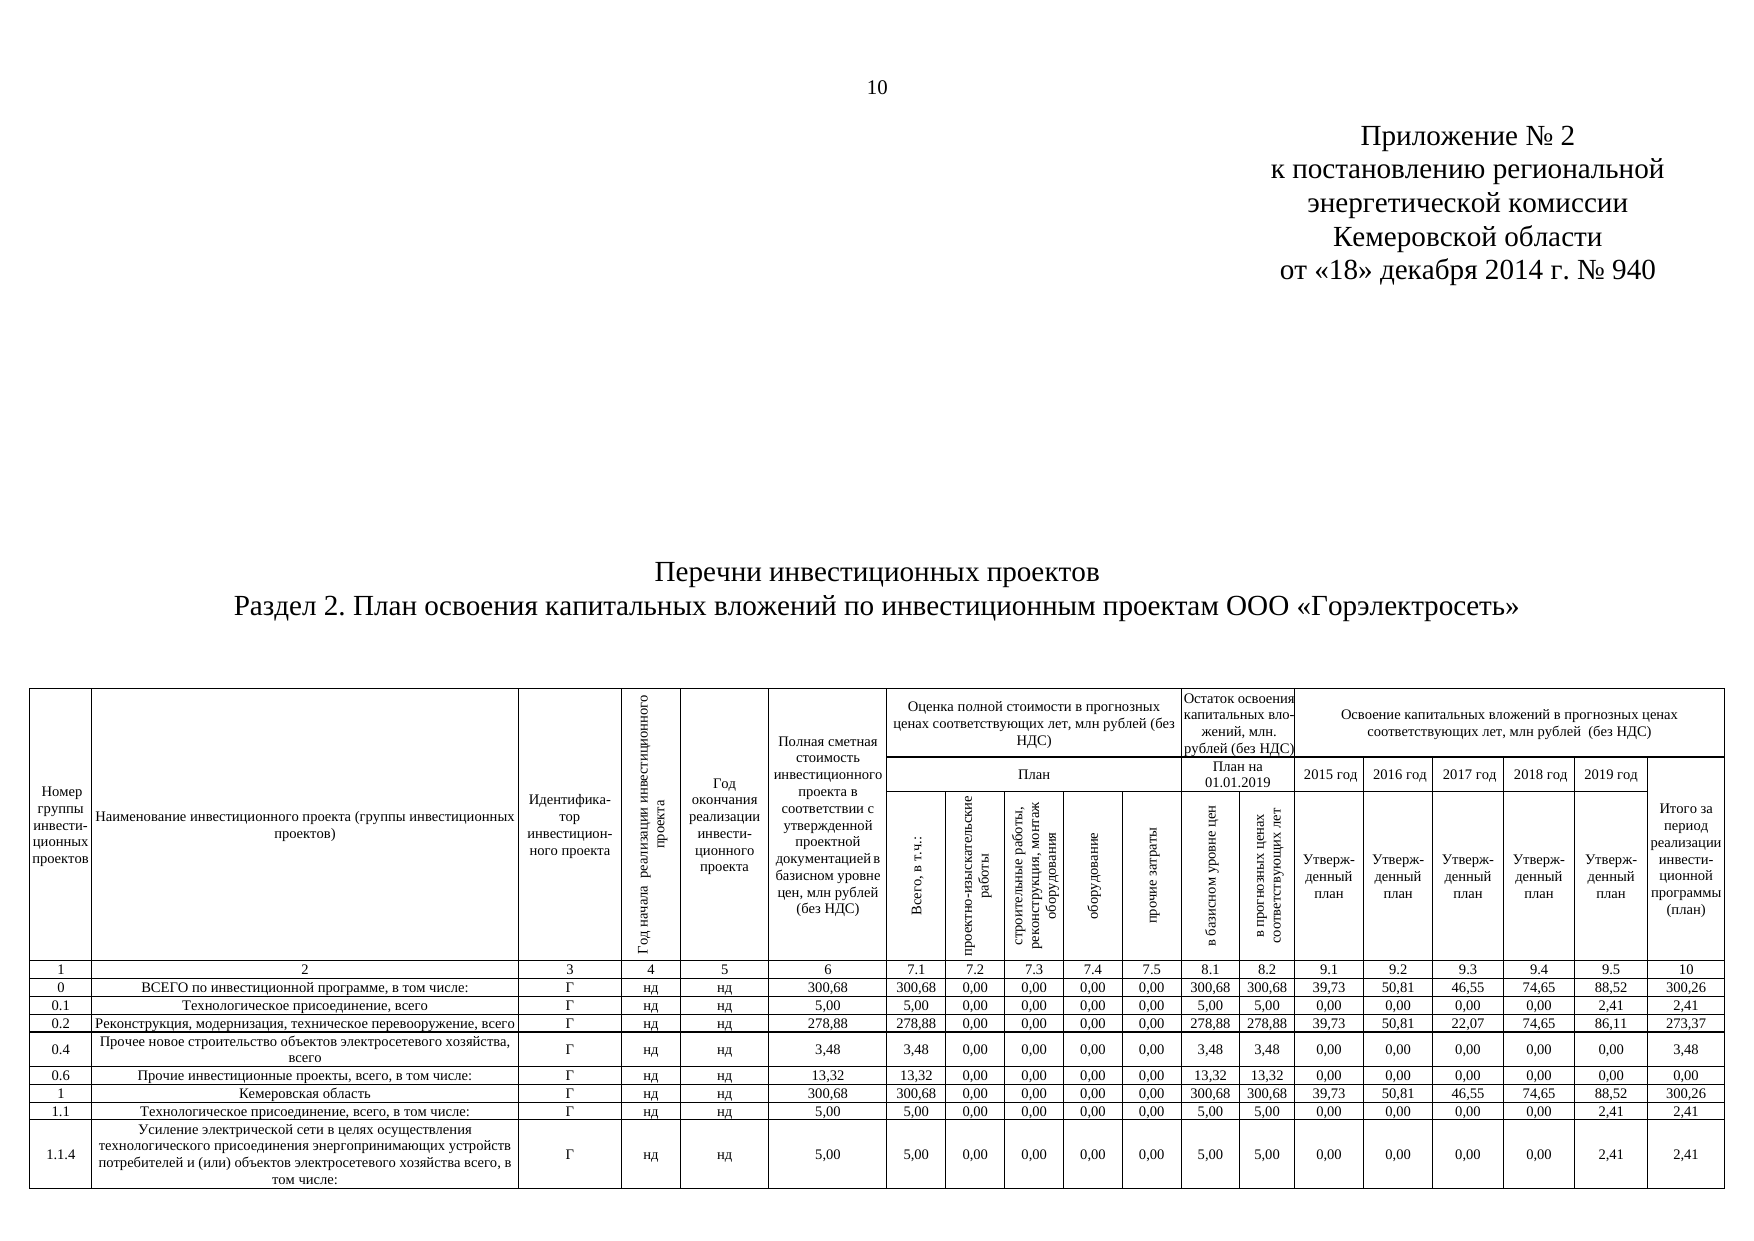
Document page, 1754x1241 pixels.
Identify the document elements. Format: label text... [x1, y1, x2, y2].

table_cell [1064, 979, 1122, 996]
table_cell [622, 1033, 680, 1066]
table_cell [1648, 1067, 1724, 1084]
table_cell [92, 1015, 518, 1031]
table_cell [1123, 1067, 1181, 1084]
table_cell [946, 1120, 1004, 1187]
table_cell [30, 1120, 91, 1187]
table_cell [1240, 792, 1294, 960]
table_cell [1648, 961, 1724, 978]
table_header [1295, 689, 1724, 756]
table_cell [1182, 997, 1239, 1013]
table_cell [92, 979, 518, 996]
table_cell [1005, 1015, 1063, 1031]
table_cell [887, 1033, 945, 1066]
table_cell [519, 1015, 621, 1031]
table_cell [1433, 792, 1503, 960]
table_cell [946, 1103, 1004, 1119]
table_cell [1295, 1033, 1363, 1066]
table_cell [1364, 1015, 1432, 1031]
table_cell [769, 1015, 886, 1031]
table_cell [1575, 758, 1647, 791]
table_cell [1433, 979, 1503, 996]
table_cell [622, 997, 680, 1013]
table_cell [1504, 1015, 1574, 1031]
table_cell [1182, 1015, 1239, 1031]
text от «18» декабря 2014 г. № 940 [1211, 252, 1724, 286]
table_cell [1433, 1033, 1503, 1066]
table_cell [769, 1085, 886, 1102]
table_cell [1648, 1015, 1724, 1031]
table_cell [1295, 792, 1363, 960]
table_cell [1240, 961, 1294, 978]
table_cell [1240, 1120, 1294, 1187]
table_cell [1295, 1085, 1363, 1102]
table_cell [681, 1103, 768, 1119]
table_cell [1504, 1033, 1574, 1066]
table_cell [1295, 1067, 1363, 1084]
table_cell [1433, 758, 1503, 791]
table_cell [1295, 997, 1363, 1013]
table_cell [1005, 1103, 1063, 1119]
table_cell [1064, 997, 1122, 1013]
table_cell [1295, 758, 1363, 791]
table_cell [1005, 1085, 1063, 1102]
text Раздел 2. План освоения капитальных вложений по инвестиционным проектам ООО «Горэлектросеть» [29, 588, 1724, 621]
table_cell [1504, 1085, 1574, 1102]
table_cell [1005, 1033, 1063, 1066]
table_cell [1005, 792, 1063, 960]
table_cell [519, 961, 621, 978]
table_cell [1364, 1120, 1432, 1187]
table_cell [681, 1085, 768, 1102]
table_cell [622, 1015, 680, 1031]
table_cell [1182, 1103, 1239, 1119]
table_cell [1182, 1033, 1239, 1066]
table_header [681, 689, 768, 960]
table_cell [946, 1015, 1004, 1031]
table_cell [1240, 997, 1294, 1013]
text к постановлению региональной [1211, 152, 1724, 185]
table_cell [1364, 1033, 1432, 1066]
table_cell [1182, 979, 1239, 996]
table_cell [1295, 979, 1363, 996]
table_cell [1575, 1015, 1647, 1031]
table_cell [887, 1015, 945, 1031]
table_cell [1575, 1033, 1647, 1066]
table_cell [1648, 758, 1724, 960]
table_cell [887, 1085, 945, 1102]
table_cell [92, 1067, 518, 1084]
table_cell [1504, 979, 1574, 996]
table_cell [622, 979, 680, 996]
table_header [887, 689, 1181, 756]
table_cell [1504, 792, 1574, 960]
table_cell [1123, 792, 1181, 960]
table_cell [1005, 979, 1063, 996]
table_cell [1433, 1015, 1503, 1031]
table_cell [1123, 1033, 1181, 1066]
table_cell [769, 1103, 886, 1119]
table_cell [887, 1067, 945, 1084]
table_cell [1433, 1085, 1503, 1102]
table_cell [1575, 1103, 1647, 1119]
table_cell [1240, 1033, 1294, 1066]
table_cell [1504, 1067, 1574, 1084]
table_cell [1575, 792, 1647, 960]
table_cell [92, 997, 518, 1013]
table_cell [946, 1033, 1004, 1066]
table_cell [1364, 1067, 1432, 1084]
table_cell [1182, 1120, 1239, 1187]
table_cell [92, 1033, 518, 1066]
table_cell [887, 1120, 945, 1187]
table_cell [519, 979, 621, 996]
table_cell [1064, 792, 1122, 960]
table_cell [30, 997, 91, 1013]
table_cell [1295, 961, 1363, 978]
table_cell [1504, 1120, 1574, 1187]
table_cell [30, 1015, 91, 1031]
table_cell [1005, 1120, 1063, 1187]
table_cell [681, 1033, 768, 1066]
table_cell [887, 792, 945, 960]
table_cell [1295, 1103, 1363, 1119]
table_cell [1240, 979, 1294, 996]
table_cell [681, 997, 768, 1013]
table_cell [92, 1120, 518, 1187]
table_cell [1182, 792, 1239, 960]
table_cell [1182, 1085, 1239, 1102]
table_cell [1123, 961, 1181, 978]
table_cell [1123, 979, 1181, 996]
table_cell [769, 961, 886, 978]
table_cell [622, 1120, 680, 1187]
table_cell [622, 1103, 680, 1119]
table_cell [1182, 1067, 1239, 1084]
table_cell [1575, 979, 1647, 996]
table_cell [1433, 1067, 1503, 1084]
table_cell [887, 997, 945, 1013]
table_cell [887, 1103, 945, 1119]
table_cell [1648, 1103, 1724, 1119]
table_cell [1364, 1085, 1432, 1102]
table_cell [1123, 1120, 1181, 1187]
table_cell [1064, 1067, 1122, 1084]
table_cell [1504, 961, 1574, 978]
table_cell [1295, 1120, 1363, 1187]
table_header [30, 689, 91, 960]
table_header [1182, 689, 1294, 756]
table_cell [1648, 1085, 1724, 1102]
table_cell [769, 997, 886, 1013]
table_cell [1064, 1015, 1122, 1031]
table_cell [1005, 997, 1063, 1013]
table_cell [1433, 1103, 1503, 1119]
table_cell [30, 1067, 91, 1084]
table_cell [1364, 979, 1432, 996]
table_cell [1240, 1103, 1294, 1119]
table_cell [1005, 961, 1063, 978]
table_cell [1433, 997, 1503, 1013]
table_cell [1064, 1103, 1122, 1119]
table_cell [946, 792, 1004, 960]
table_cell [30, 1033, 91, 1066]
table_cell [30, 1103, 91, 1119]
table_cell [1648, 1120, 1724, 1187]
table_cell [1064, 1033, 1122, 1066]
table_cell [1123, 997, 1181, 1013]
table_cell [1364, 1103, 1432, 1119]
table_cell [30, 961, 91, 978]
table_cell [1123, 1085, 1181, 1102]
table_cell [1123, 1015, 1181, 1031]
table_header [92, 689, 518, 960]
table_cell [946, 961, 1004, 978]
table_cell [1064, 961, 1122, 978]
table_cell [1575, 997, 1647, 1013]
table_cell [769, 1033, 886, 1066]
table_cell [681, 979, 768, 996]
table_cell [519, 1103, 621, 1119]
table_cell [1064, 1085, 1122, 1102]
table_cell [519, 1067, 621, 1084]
text Приложение № 2 [1211, 118, 1724, 152]
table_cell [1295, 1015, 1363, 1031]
text Кемеровской области [1211, 219, 1724, 252]
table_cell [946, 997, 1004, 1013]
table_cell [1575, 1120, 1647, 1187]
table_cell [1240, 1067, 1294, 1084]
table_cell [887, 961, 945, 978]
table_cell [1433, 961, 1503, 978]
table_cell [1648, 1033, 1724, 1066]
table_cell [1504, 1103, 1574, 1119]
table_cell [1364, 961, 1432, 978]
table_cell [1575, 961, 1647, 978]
text энергетической комиссии [1211, 185, 1724, 219]
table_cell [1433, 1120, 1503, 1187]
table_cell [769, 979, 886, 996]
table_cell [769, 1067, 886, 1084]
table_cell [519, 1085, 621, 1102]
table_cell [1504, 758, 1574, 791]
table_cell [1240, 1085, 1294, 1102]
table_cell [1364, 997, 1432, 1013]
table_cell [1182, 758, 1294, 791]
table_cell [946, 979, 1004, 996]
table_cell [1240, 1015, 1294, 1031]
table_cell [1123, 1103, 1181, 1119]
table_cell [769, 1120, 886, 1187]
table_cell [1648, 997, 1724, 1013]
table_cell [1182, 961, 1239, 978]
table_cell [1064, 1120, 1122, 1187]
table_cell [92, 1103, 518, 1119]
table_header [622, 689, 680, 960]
text Перечни инвестиционных проектов [29, 554, 1724, 588]
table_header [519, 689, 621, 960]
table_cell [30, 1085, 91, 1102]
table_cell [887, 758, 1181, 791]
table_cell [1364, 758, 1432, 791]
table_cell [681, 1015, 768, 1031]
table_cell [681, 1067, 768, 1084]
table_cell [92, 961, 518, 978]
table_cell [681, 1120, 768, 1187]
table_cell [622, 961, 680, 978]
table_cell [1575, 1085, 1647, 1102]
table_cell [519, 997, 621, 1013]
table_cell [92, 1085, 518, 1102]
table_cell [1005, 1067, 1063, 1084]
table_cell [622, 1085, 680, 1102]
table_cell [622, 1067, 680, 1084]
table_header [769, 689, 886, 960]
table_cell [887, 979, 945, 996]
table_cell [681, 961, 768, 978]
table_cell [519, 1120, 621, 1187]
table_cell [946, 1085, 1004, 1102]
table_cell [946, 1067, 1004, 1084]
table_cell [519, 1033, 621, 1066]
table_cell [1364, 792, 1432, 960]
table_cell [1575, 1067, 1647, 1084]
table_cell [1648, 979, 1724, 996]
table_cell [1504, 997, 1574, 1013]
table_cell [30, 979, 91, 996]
